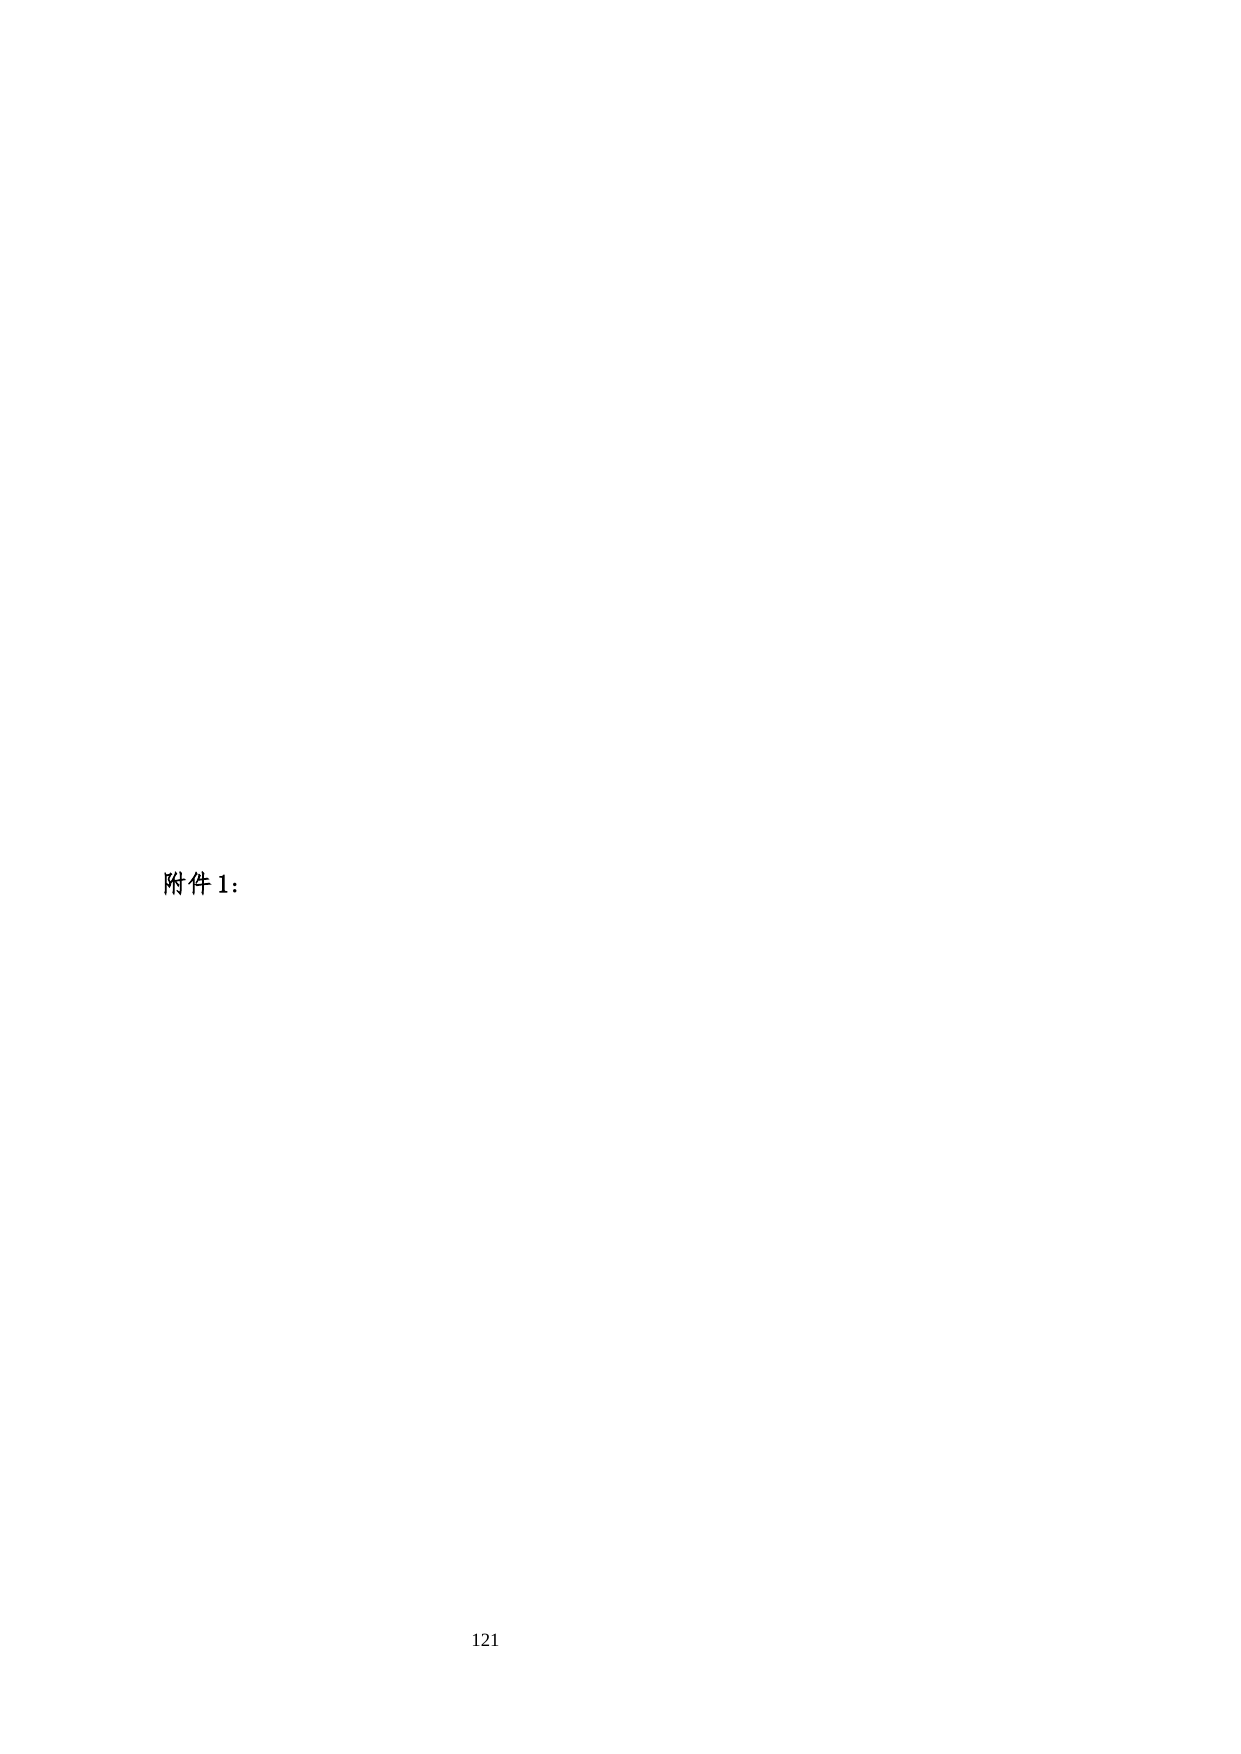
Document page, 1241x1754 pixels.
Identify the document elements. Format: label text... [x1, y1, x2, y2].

text 附件1： [162, 865, 1081, 898]
